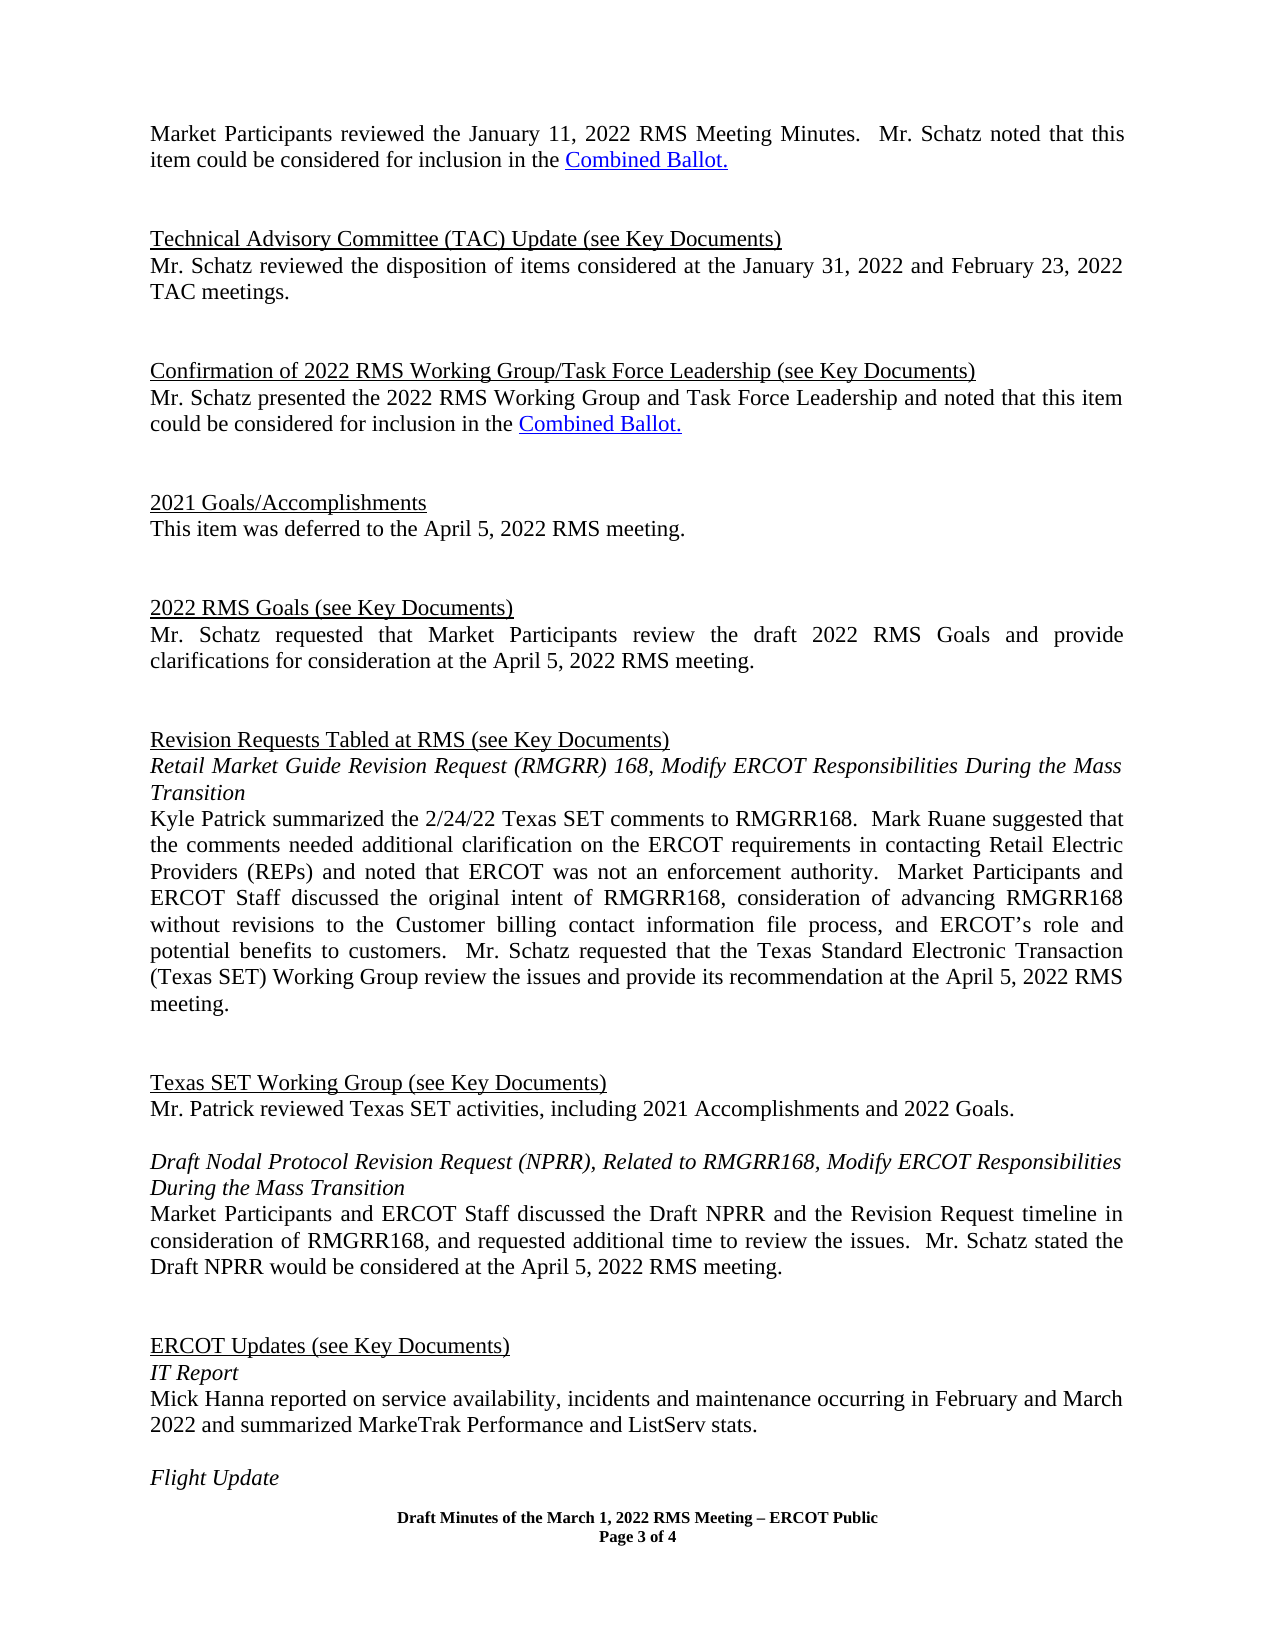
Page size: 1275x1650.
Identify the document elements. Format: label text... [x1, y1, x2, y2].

text Retail Market Guide Revision Request (RMGRR) 168, Modify ERCOT Responsibilities During the Mass Transition [150, 752, 1125, 805]
text Mr. Schatz reviewed the disposition of items considered at the January 31, 2022 and February 23, 2022 TAC meetings. [150, 252, 1125, 304]
text Market Participants and ERCOT Staff discussed the Draft NPRR and the Revision Request timeline in consideration of RMGRR168, and requested additional time to review the issues. Mr. Schatz stated the Draft NPRR would be considered at the April 5, 2022 RMS meeting. [150, 1201, 1125, 1279]
text Flight Update [150, 1464, 1125, 1490]
text Mr. Patrick reviewed Texas SET activities, including 2021 Accomplishments and 2022 Goals. [150, 1095, 1125, 1121]
text IT Report [150, 1359, 1125, 1385]
text 2022 RMS Goals (see Key Documents) [150, 594, 1125, 621]
text ERCOT Updates (see Key Documents) [150, 1332, 1125, 1359]
text Mr. Schatz requested that Market Participants review the draft 2022 RMS Goals and provide clarifications for consideration at the April 5, 2022 RMS meeting. [150, 621, 1125, 673]
text Confirmation of 2022 RMS Working Group/Task Force Leadership (see Key Documents) [150, 357, 1125, 383]
text Kyle Patrick summarized the 2/24/22 Texas SET comments to RMGRR168. Mark Ruane suggested that the comments needed additional clarification on the ERCOT requirements in contacting Retail Electric Providers (REPs) and noted that ERCOT was not an enforcement authority. Market Participants and ERCOT Staff discussed the original intent of RMGRR168, consideration of advancing RMGRR168 without revisions to the Customer billing contact information file process, and ERCOT’s role and potential benefits to customers. Mr. Schatz requested that the Texas Standard Electronic Transaction (Texas SET) Working Group review the issues and provide its recommendation at the April 5, 2022 RMS meeting. [150, 805, 1125, 1016]
text Mick Hanna reported on service availability, incidents and maintenance occurring in February and March 2022 and summarized MarkeTrak Performance and ListServ stats. [150, 1385, 1125, 1438]
text Texas SET Working Group (see Key Documents) [150, 1069, 1125, 1095]
text This item was deferred to the April 5, 2022 RMS meeting. [150, 515, 1125, 542]
text Draft Nodal Protocol Revision Request (NPRR), Related to RMGRR168, Modify ERCOT Responsibilities During the Mass Transition [150, 1148, 1125, 1201]
text Technical Advisory Committee (TAC) Update (see Key Documents) [150, 225, 1125, 252]
text Revision Requests Tabled at RMS (see Key Documents) [150, 726, 1125, 752]
text Market Participants reviewed the January 11, 2022 RMS Meeting Minutes. Mr. Schatz noted that this item could be considered for inclusion in the Combined Ballot. [150, 120, 1125, 173]
text Mr. Schatz presented the 2022 RMS Working Group and Task Force Leadership and noted that this item could be considered for inclusion in the Combined Ballot. [150, 383, 1125, 436]
text 2021 Goals/Accomplishments [150, 489, 1125, 515]
